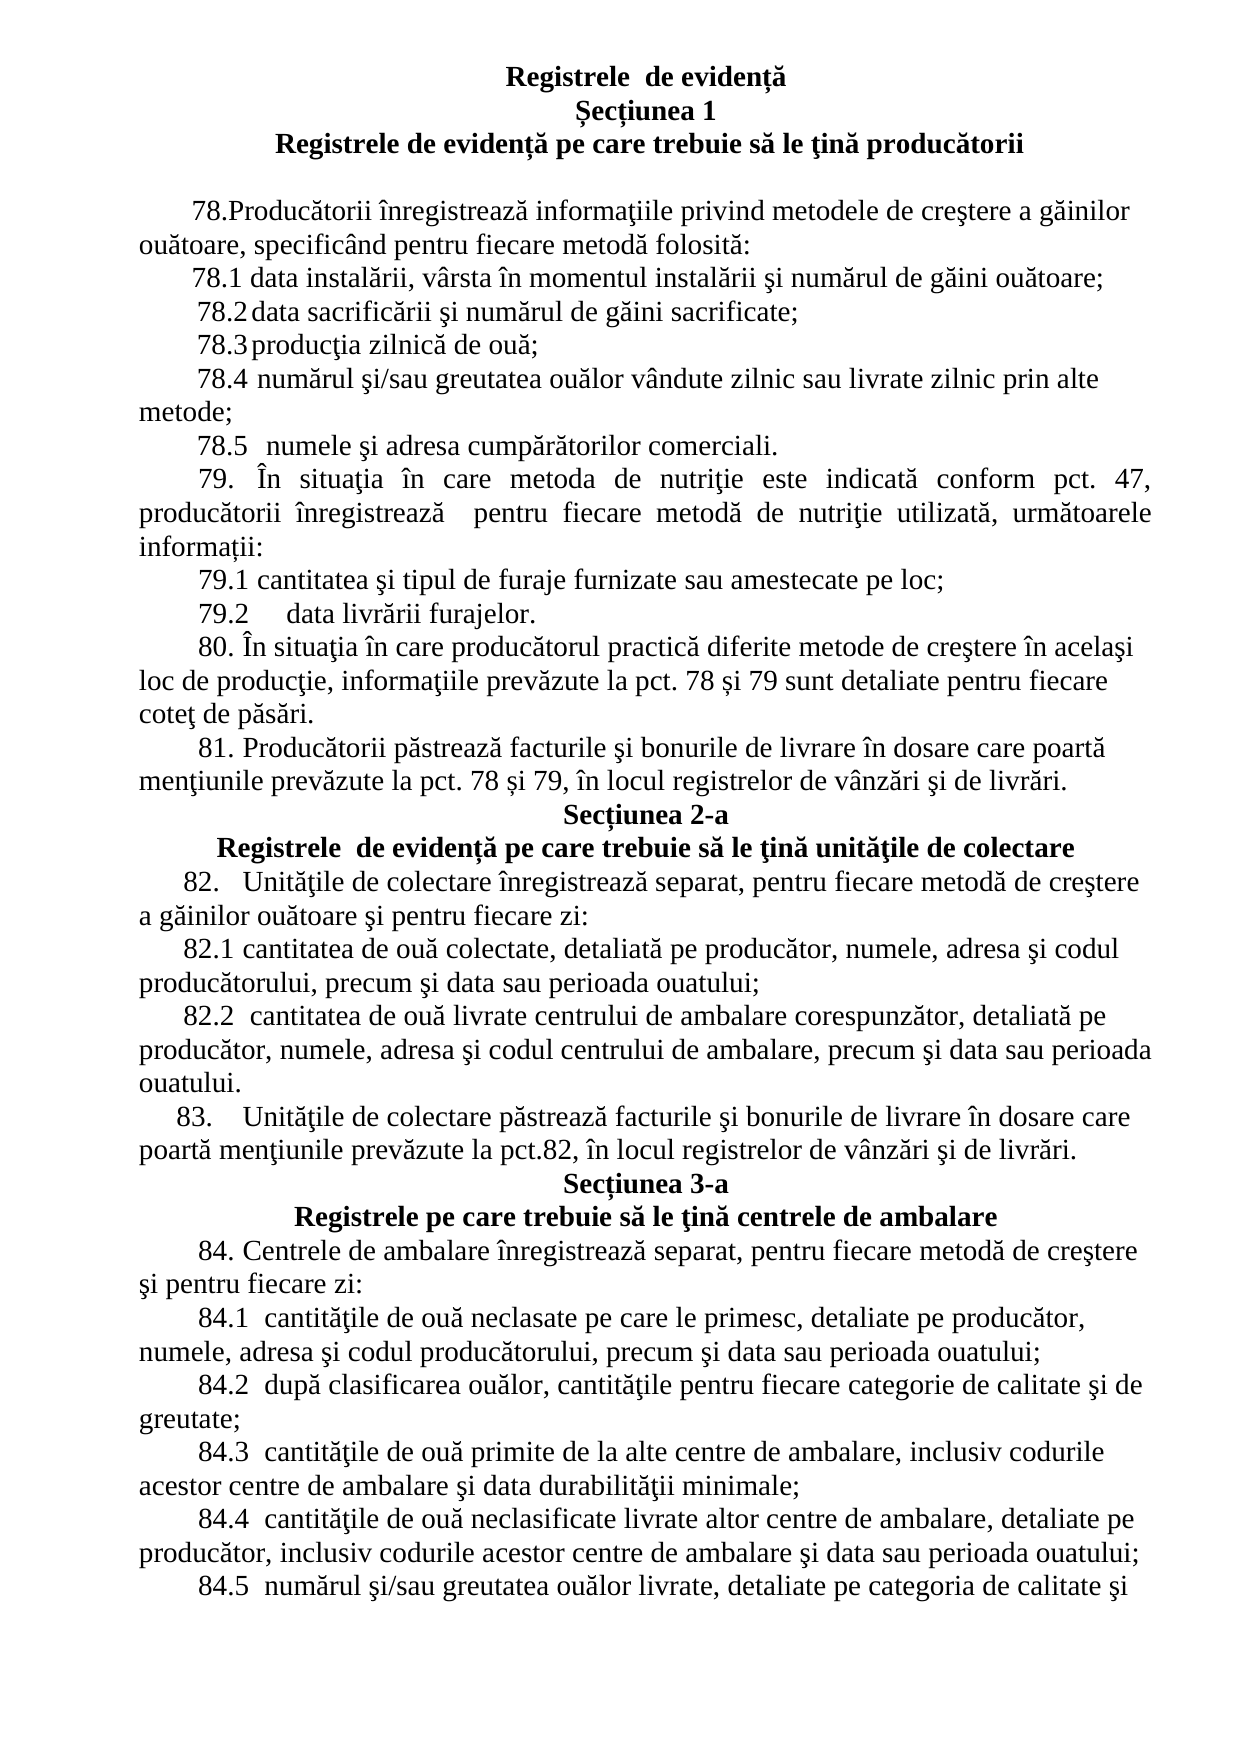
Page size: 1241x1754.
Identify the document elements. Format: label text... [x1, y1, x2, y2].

list producţia zilnică de ouă; [197, 327, 1153, 361]
subtitle Secțiunea 2-a [139, 797, 1153, 831]
text 78.1 data instalării, vârsta în momentul instalării şi numărul de găini ouătoare; [139, 260, 1153, 294]
list Unităţile de colectare păstrează facturile şi bonurile de livrare în dosare care poartă menţiunile prevăzute la pct.82, în locul registrelor de vânzări şi de livrări. [139, 1099, 1153, 1166]
subtitle Registrele de evidență pe care trebuie să le ţină producătorii [139, 126, 1153, 160]
subtitle Registrele de evidență pe care trebuie să le ţină unităţile de colectare [139, 831, 1153, 864]
list În situaţia în care metoda de nutriţie este indicată conform pct. 47, producătorii înregistrează pentru fiecare metodă de nutriţie utilizată, următoarele informații: [139, 462, 1153, 562]
list data livrării furajelor. [139, 596, 1153, 629]
subtitle Registrele pe care trebuie să le ţină centrele de ambalare [139, 1199, 1153, 1233]
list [139, 1568, 1153, 1602]
list cantitatea de ouă livrate centrului de ambalare corespunzător, detaliată pe producător, numele, adresa şi codul centrului de ambalare, precum şi data sau perioada ouatului. [139, 998, 1153, 1099]
list cantităţile de ouă neclasificate livrate altor centre de ambalare, detaliate pe producător, inclusiv codurile acestor centre de ambalare şi data sau perioada ouatului; [139, 1501, 1153, 1568]
subtitle Registrele de evidență [139, 59, 1153, 93]
list În situaţia în care producătorul practică diferite metode de creştere în acelaşi loc de producţie, informaţiile prevăzute la pct. 78 și 79 sunt detaliate pentru fiecare coteţ de păsări. [139, 629, 1153, 730]
list numărul şi/sau greutatea ouălor vândute zilnic sau livrate zilnic prin alte metode; [139, 361, 1153, 428]
subtitle Secțiunea 3-a [139, 1166, 1153, 1199]
list Unităţile de colectare înregistrează separat, pentru fiecare metodă de creştere a găinilor ouătoare şi pentru fiecare zi: [139, 864, 1153, 931]
text 78.Producătorii înregistrează informaţiile privind metodele de creştere a găinilor ouătoare, specificând pentru fiecare metodă folosită: [139, 193, 1153, 260]
subtitle Șecțiunea 1 [139, 93, 1153, 126]
list cantitatea de ouă colectate, detaliată pe producător, numele, adresa şi codul producătorului, precum şi data sau perioada ouatului; [139, 931, 1153, 998]
list data sacrificării şi numărul de găini sacrificate; [197, 294, 1153, 327]
list numele şi adresa cumpărătorilor comerciali. [197, 428, 1153, 462]
list cantităţile de ouă primite de la alte centre de ambalare, inclusiv codurile acestor centre de ambalare şi data durabilităţii minimale; [139, 1434, 1153, 1501]
list cantitatea şi tipul de furaje furnizate sau amestecate pe loc; [139, 562, 1153, 596]
list Centrele de ambalare înregistrează separat, pentru fiecare metodă de creştere şi pentru fiecare zi: [139, 1233, 1153, 1300]
list Producătorii păstrează facturile şi bonurile de livrare în dosare care poartă menţiunile prevăzute la pct. 78 și 79, în locul registrelor de vânzări şi de livrări. [139, 730, 1153, 797]
list după clasificarea ouălor, cantităţile pentru fiecare categorie de calitate şi de greutate; [139, 1367, 1153, 1434]
list cantităţile de ouă neclasate pe care le primesc, detaliate pe producător, numele, adresa şi codul producătorului, precum şi data sau perioada ouatului; [139, 1300, 1153, 1367]
